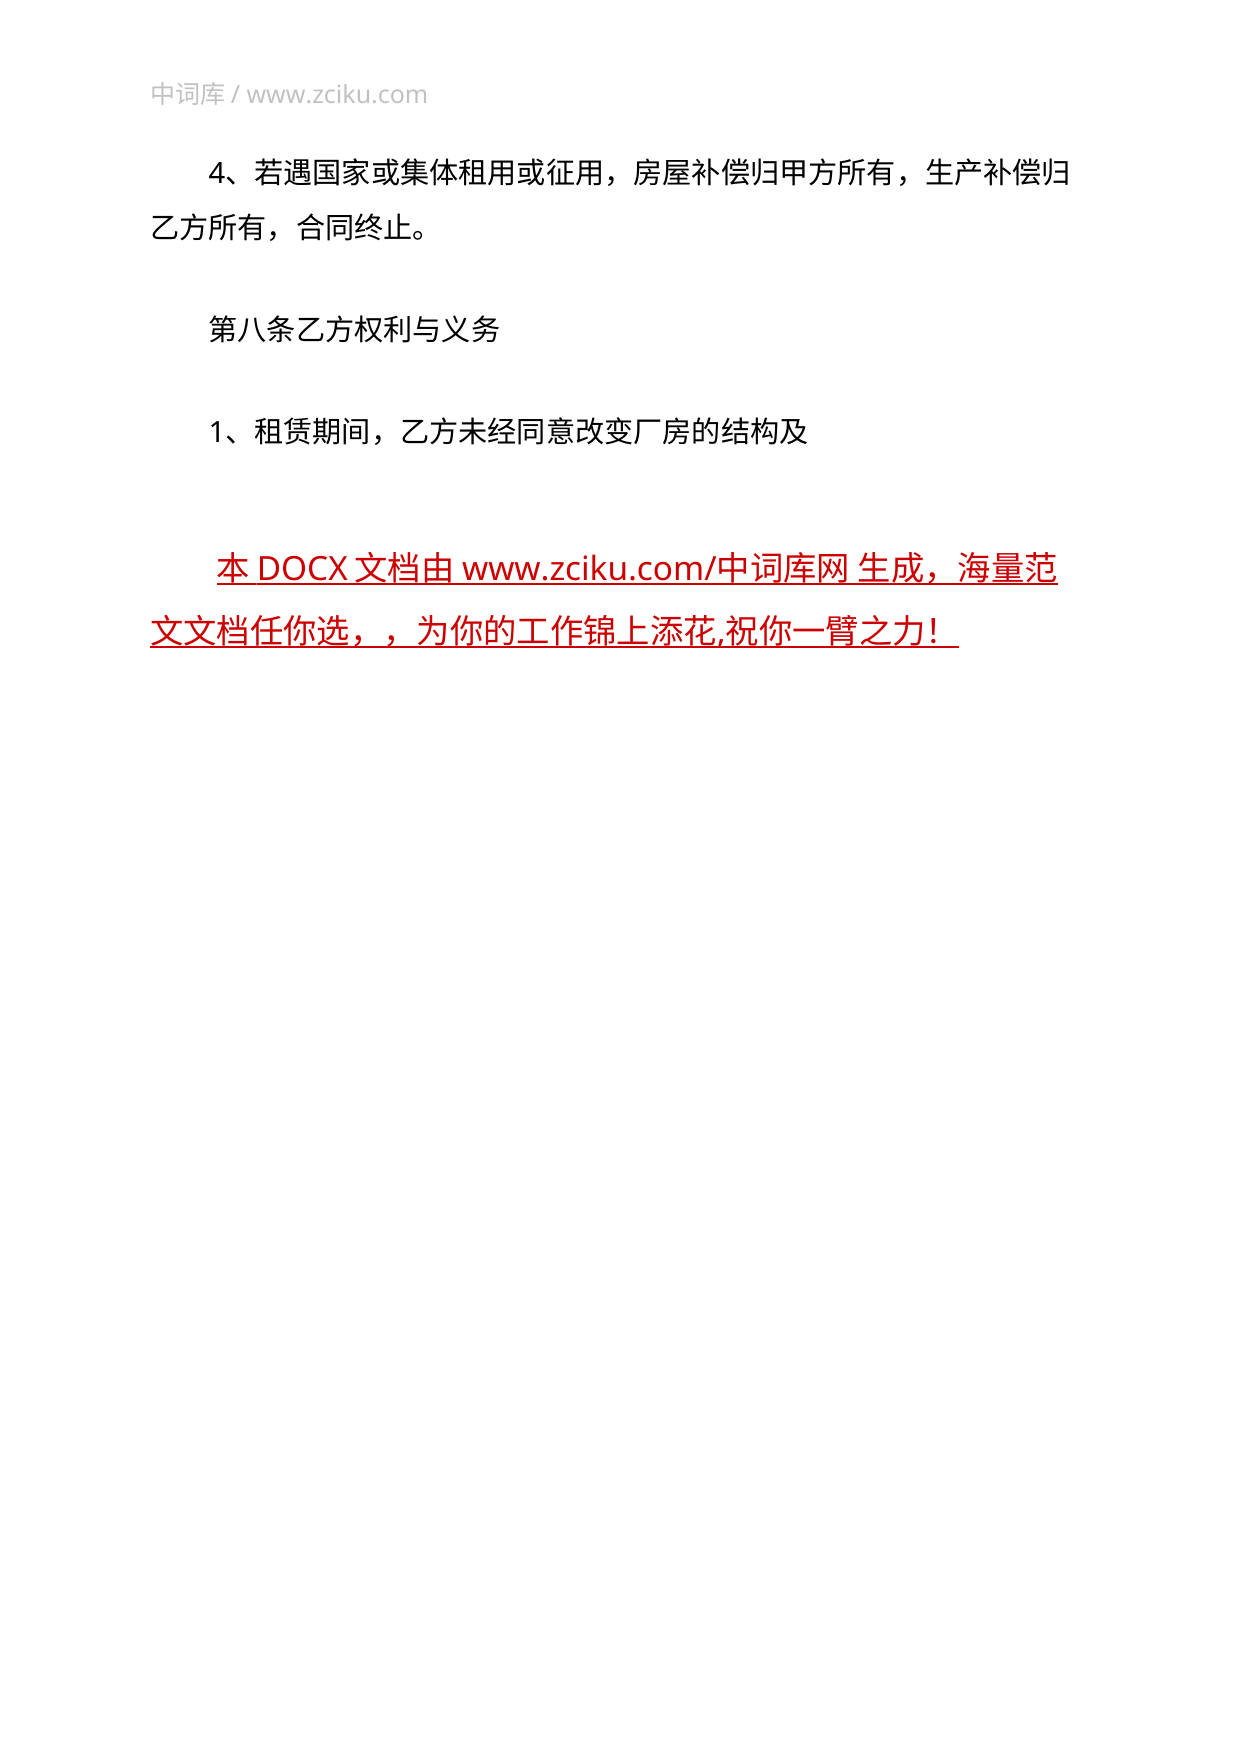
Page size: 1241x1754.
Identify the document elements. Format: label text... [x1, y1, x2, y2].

text 4、若遇国家或集体租用或征用，房屋补偿归甲方所有，生产补偿归乙方所有，合同终止。 [150, 150, 1090, 247]
text 1、租赁期间，乙方未经同意改变厂房的结构及 [150, 408, 1090, 451]
text 本DOCX文档由 www.zciku.com/中词库网 生成，海量范文文档任你选，，为你的工作锦上添花,祝你一臂之力！ [150, 542, 1090, 653]
text 第八条乙方权利与义务 [150, 307, 1090, 349]
